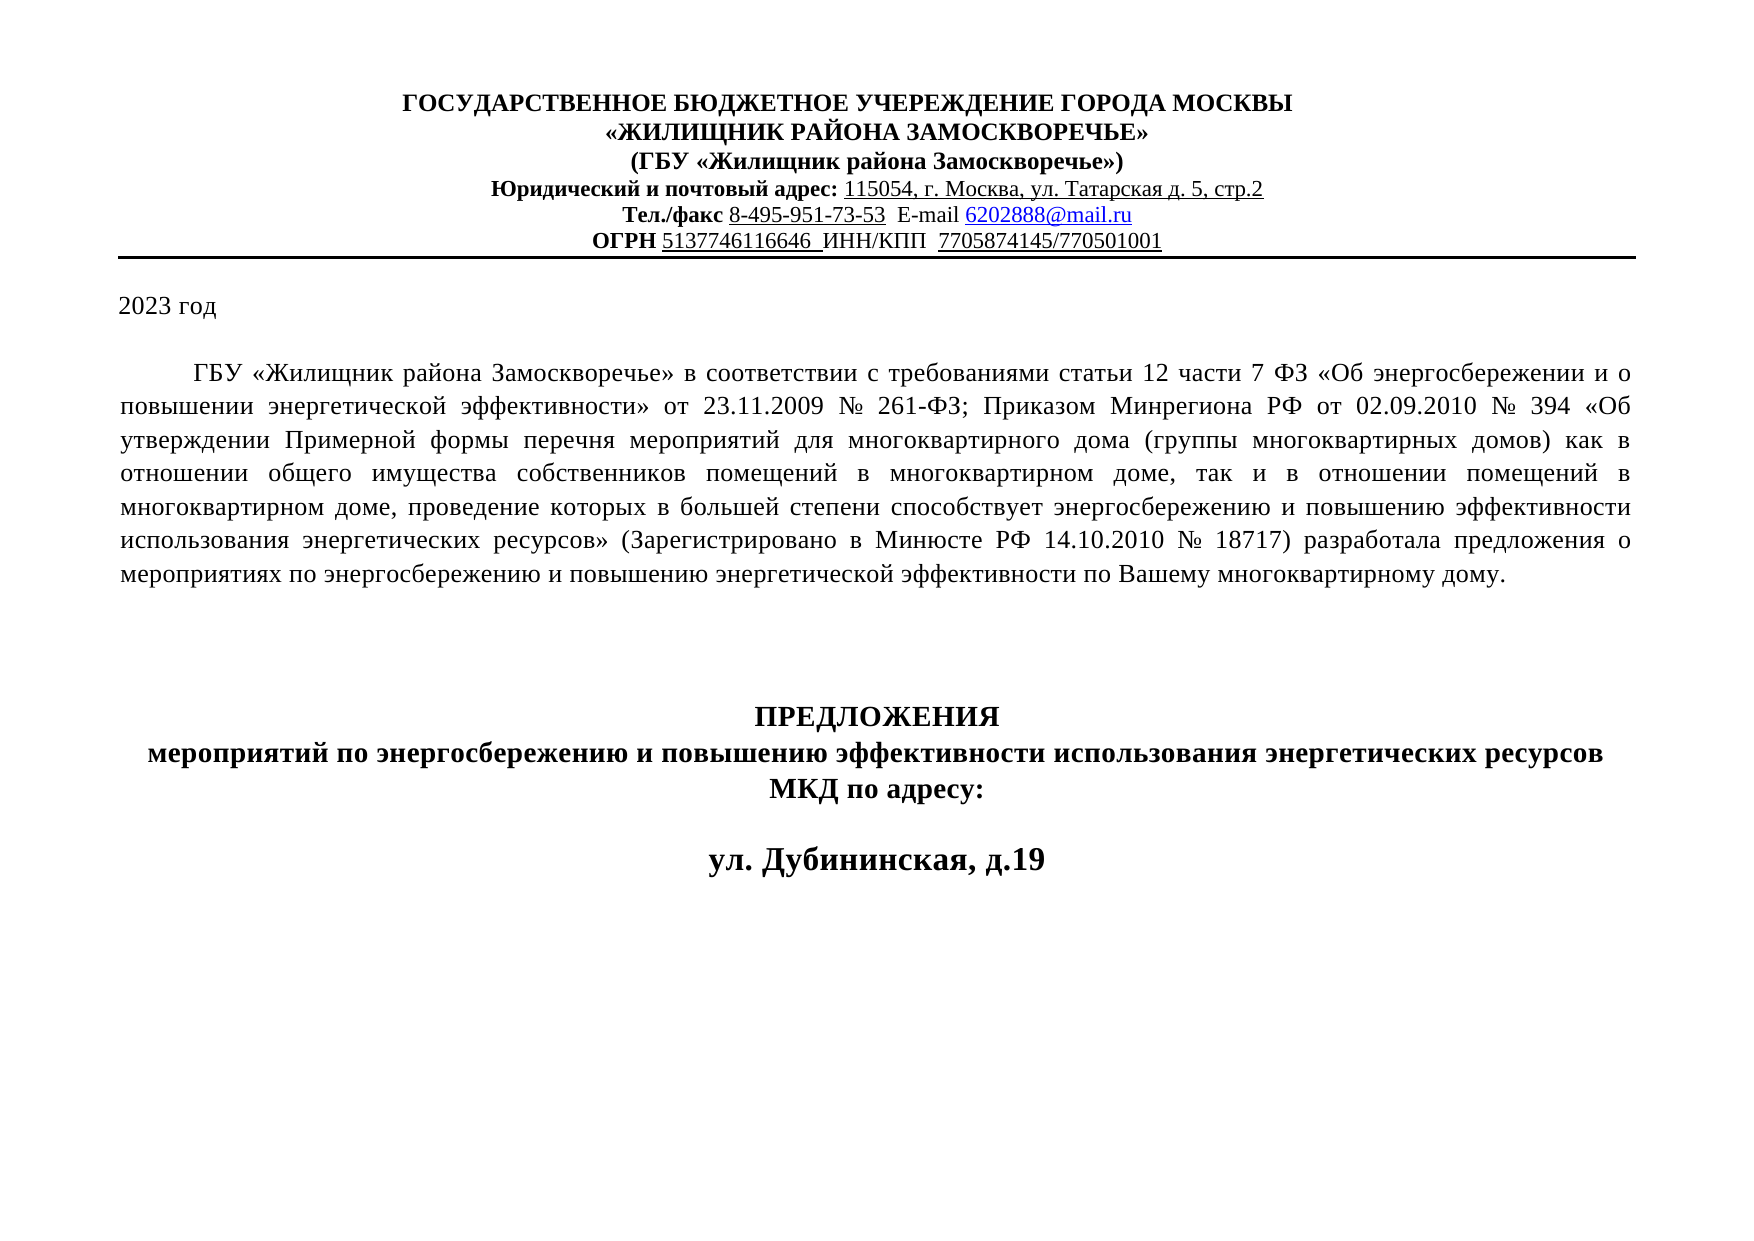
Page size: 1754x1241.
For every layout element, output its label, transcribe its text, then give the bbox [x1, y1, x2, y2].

text ГОСУДАРСТВЕННОЕ БЮДЖЕТНОЕ УЧЕРЕЖДЕНИЕ ГОРОДА МОСКВЫ [59, 88, 1636, 117]
text ПРЕДЛОЖЕНИЯ [118, 697, 1636, 733]
text «ЖИЛИЩНИК РАЙОНА ЗАМОСКВОРЕЧЬЕ» [118, 117, 1636, 146]
text мероприятий по энергосбережению и повышению эффективности использования энергетических ресурсов МКД по адресу: [118, 733, 1636, 806]
text 2023 год [118, 287, 1634, 321]
text Юридический и почтовый адрес: 115054, г. Москва, ул. Татарская д. 5, стр.2 [118, 175, 1636, 201]
text (ГБУ «Жилищник района Замоскворечье») [118, 146, 1636, 175]
text ул. Дубининская, д.19 [118, 842, 1636, 878]
text ОГРН 5137746116646 ИНН/КПП 7705874145/770501001 [118, 227, 1636, 256]
text Тел./факс 8-495-951-73-53 E-mail 6202888@mail.ru [118, 201, 1636, 227]
text ГБУ «Жилищник района Замоскворечье» в соответствии с требованиями статьи 12 части 7 ФЗ «Об энергосбережении и о повышении энергетической эффективности» от 23.11.2009 № 261-ФЗ; Приказом Минрегиона РФ от 02.09.2010 № 394 «Об утверждении Примерной формы перечня мероприятий для многоквартирного дома (группы многоквартирных домов) как в отношении общего имущества собственников помещений в многоквартирном доме, так и в отношении помещений в многоквартирном доме, проведение которых в большей степени способствует энергосбережению и повышению эффективности использования энергетических ресурсов» (Зарегистрировано в Минюсте РФ 14.10.2010 № 18717) разработала предложения о мероприятиях по энергосбережению и повышению энергетической эффективности по Вашему многоквартирному дому. [120, 354, 1634, 589]
